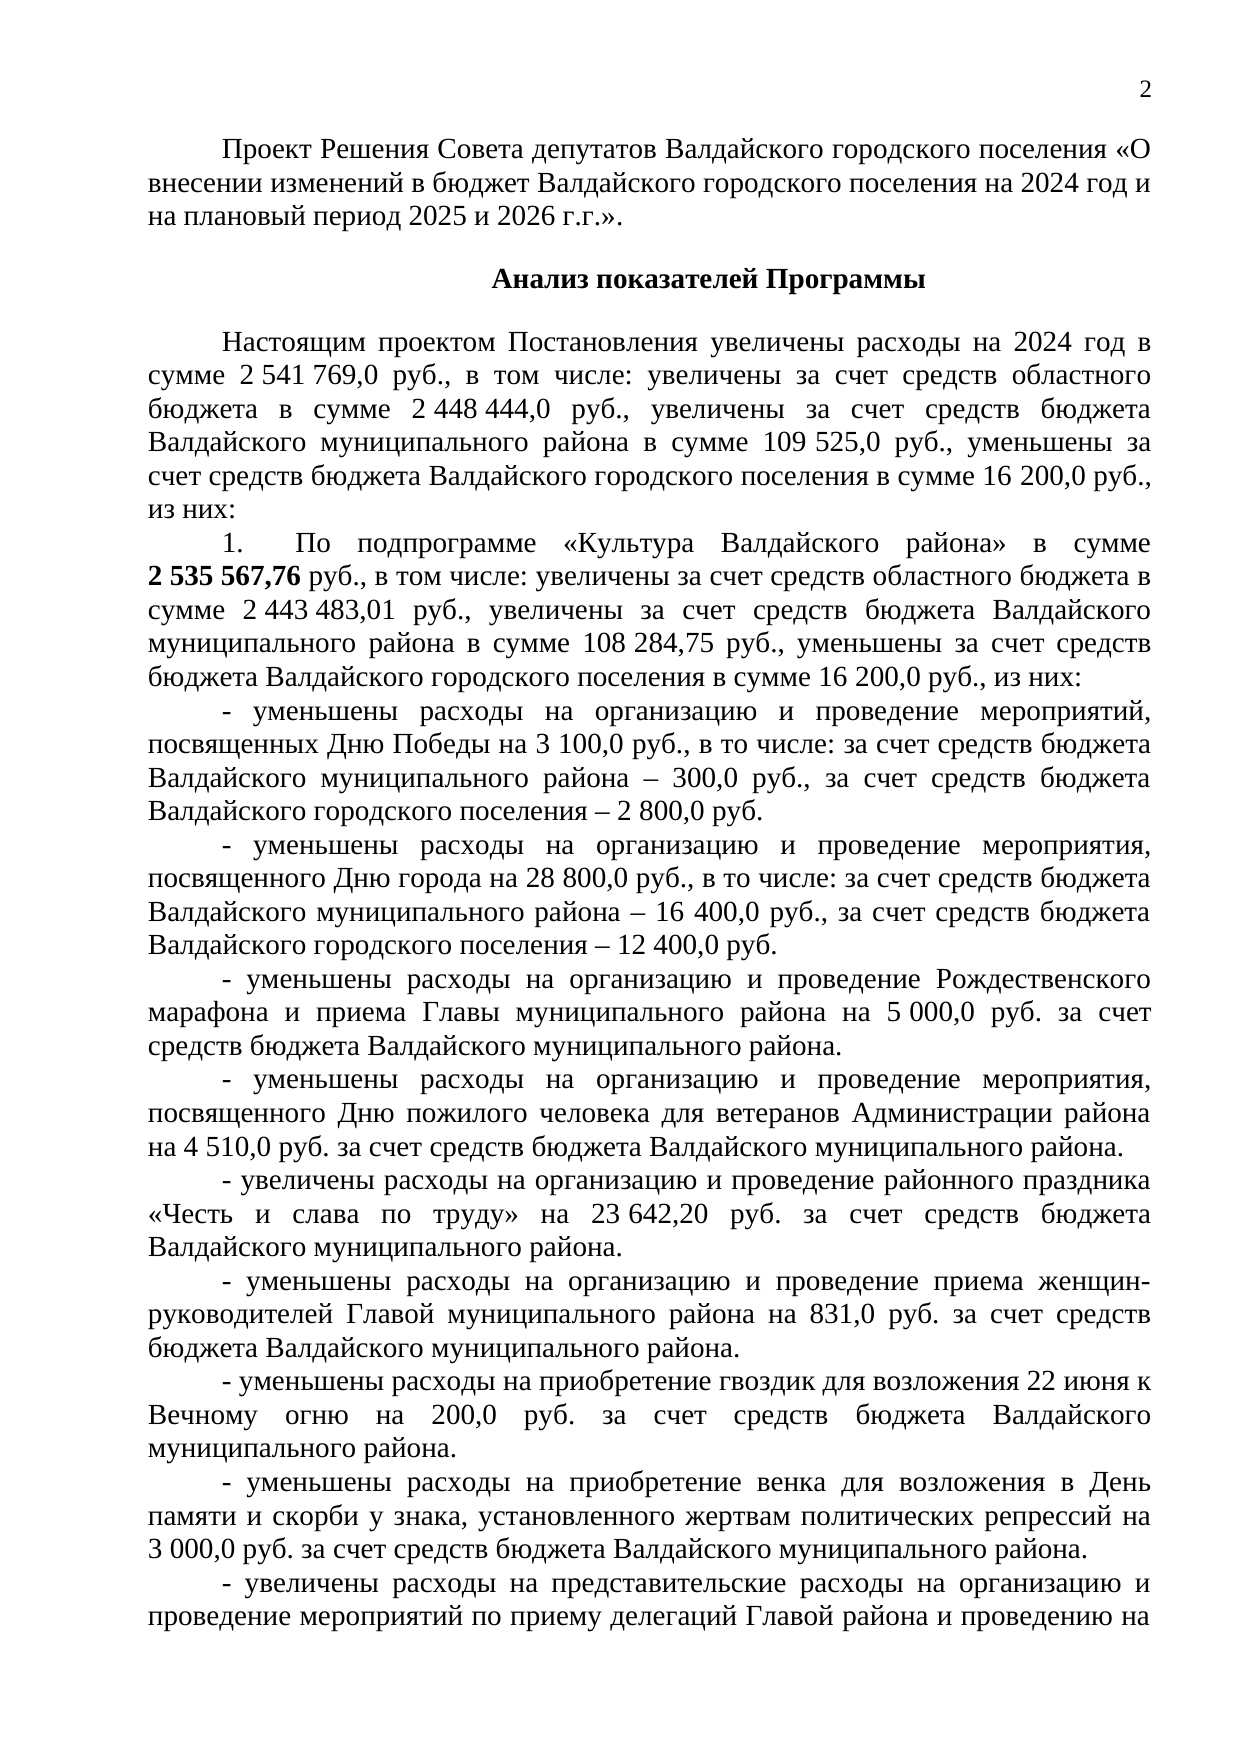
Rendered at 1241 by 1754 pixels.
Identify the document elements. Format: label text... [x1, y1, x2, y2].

text - увеличены расходы на организацию и проведение районного праздника «Честь и слава по труду» на 23 642,20 руб. за счет средств бюджета Валдайского муниципального района. [148, 1162, 1152, 1263]
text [148, 1565, 1152, 1632]
text - уменьшены расходы на организацию и проведение мероприятий, посвященных Дню Победы на 3 100,0 руб., в то числе: за счет средств бюджета Валдайского муниципального района – 300,0 руб., за счет средств бюджета Валдайского городского поселения – 2 800,0 руб. [148, 693, 1152, 827]
text - уменьшены расходы на организацию и проведение приема женщин-руководителей Главой муниципального района на 831,0 руб. за счет средств бюджета Валдайского муниципального района. [148, 1263, 1152, 1363]
text - уменьшены расходы на приобретение венка для возложения в День памяти и скорби у знака, установленного жертвам политических репрессий на 3 000,0 руб. за счет средств бюджета Валдайского муниципального района. [148, 1464, 1152, 1565]
list По подпрограмме «Культура Валдайского района» в сумме 2 535 567,76 руб., в том числе: увеличены за счет средств областного бюджета в сумме 2 443 483,01 руб., увеличены за счет средств бюджета Валдайского муниципального района в сумме 108 284,75 руб., уменьшены за счет средств бюджета Валдайского городского поселения в сумме 16 200,0 руб., из них: [148, 525, 1152, 693]
text - уменьшены расходы на организацию и проведение мероприятия, посвященного Дню города на 28 800,0 руб., в то числе: за счет средств бюджета Валдайского муниципального района – 16 400,0 руб., за счет средств бюджета Валдайского городского поселения – 12 400,0 руб. [148, 827, 1152, 961]
text Анализ показателей Программы [148, 261, 1152, 294]
text - уменьшены расходы на приобретение гвоздик для возложения 22 июня к Вечному огню на 200,0 руб. за счет средств бюджета Валдайского муниципального района. [148, 1363, 1152, 1464]
text Настоящим проектом Постановления увеличены расходы на 2024 год в сумме 2 541 769,0 руб., в том числе: увеличены за счет средств областного бюджета в сумме 2 448 444,0 руб., увеличены за счет средств бюджета Валдайского муниципального района в сумме 109 525,0 руб., уменьшены за счет средств бюджета Валдайского городского поселения в сумме 16 200,0 руб., из них: [148, 324, 1152, 525]
text - уменьшены расходы на организацию и проведение Рождественского марафона и приема Главы муниципального района на 5 000,0 руб. за счет средств бюджета Валдайского муниципального района. [148, 961, 1152, 1062]
text - уменьшены расходы на организацию и проведение мероприятия, посвященного Дню пожилого человека для ветеранов Администрации района на 4 510,0 руб. за счет средств бюджета Валдайского муниципального района. [148, 1062, 1152, 1162]
text Проект Решения Совета депутатов Валдайского городского поселения «О внесении изменений в бюджет Валдайского городского поселения на 2024 год и на плановый период 2025 и 2026 г.г.». [148, 131, 1152, 232]
